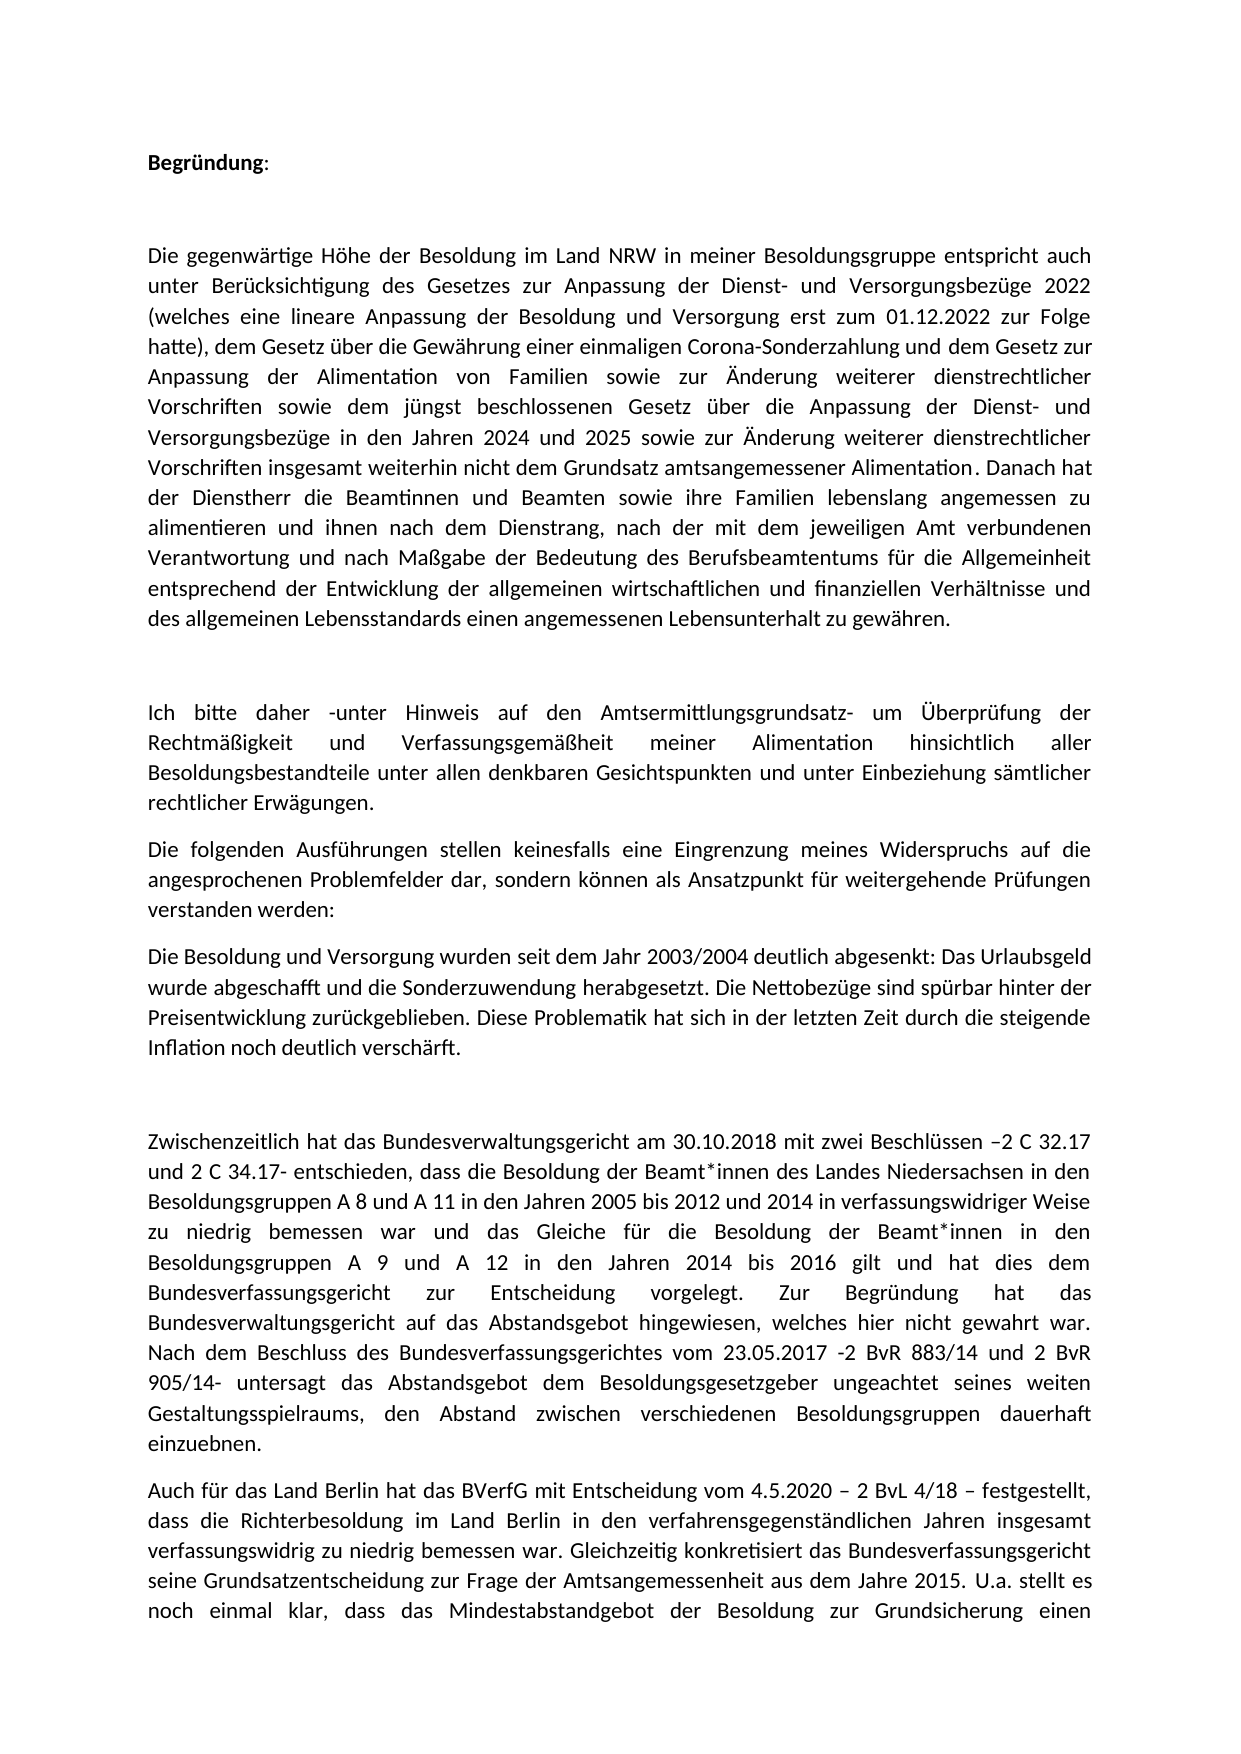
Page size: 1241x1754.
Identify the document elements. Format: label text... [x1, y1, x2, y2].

text Die Besoldung und Versorgung wurden seit dem Jahr 2003/2004 deutlich abgesenkt: Das Urlaubsgeld wurde abgeschafft und die Sonderzuwendung herabgesetzt. Die Nettobezüge sind spürbar hinter der Preisentwicklung zurückgeblieben. Diese Problematik hat sich in der letzten Zeit durch die steigende Inflation noch deutlich verschärft. [148, 942, 1093, 1061]
text Die gegenwärtige Höhe der Besoldung im Land NRW in meiner Besoldungsgruppe entspricht auch unter Berücksichtigung des Gesetzes zur Anpassung der Dienst- und Versorgungsbezüge 2022 (welches eine lineare Anpassung der Besoldung und Versorgung erst zum 01.12.2022 zur Folge hatte), dem Gesetz über die Gewährung einer einmaligen Corona-Sonderzahlung und dem Gesetz zur Anpassung der Alimentation von Familien sowie zur Änderung weiterer dienstrechtlicher Vorschriften sowie dem jüngst beschlossenen Gesetz über die Anpassung der Dienst- und Versorgungsbezüge in den Jahren 2024 und 2025 sowie zur Änderung weiterer dienstrechtlicher Vorschriften insgesamt weiterhin nicht dem Grundsatz amtsangemessener Alimentation. Danach hat der Dienstherr die Beamtinnen und Beamten sowie ihre Familien lebenslang angemessen zu alimentieren und ihnen nach dem Dienstrang, nach der mit dem jeweiligen Amt verbundenen Verantwortung und nach Maßgabe der Bedeutung des Berufsbeamtentums für die Allgemeinheit entsprechend der Entwicklung der allgemeinen wirtschaftlichen und finanziellen Verhältnisse und des allgemeinen Lebensstandards einen angemessenen Lebensunterhalt zu gewähren. [148, 241, 1093, 632]
text Begründung: [148, 148, 1093, 176]
text Ich bitte daher -unter Hinweis auf den Amtsermittlungsgrundsatz- um Überprüfung der Rechtmäßigkeit und Verfassungsgemäßheit meiner Alimentation hinsichtlich aller Besoldungsbestandteile unter allen denkbaren Gesichtspunkten und unter Einbeziehung sämtlicher rechtlicher Erwägungen. [148, 698, 1093, 816]
text Zwischenzeitlich hat das Bundesverwaltungsgericht am 30.10.2018 mit zwei Beschlüssen –2 C 32.17 und 2 C 34.17- entschieden, dass die Besoldung der Beamt*innen des Landes Niedersachsen in den Besoldungsgruppen A 8 und A 11 in den Jahren 2005 bis 2012 und 2014 in verfassungswidriger Weise zu niedrig bemessen war und das Gleiche für die Besoldung der Beamt*innen in den Besoldungsgruppen A 9 und A 12 in den Jahren 2014 bis 2016 gilt und hat dies dem Bundesverfassungsgericht zur Entscheidung vorgelegt. Zur Begründung hat das Bundesverwaltungsgericht auf das Abstandsgebot hingewiesen, welches hier nicht gewahrt war. Nach dem Beschluss des Bundesverfassungsgerichtes vom 23.05.2017 -2 BvR 883/14 und 2 BvR 905/14- untersagt das Abstandsgebot dem Besoldungsgesetzgeber ungeachtet seines weiten Gestaltungsspielraums, den Abstand zwischen verschiedenen Besoldungsgruppen dauerhaft einzuebnen. [148, 1127, 1093, 1457]
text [148, 1476, 1093, 1624]
text Die folgenden Ausführungen stellen keinesfalls eine Eingrenzung meines Widerspruchs auf die angesprochenen Problemfelder dar, sondern können als Ansatzpunkt für weitergehende Prüfungen verstanden werden: [148, 835, 1093, 923]
